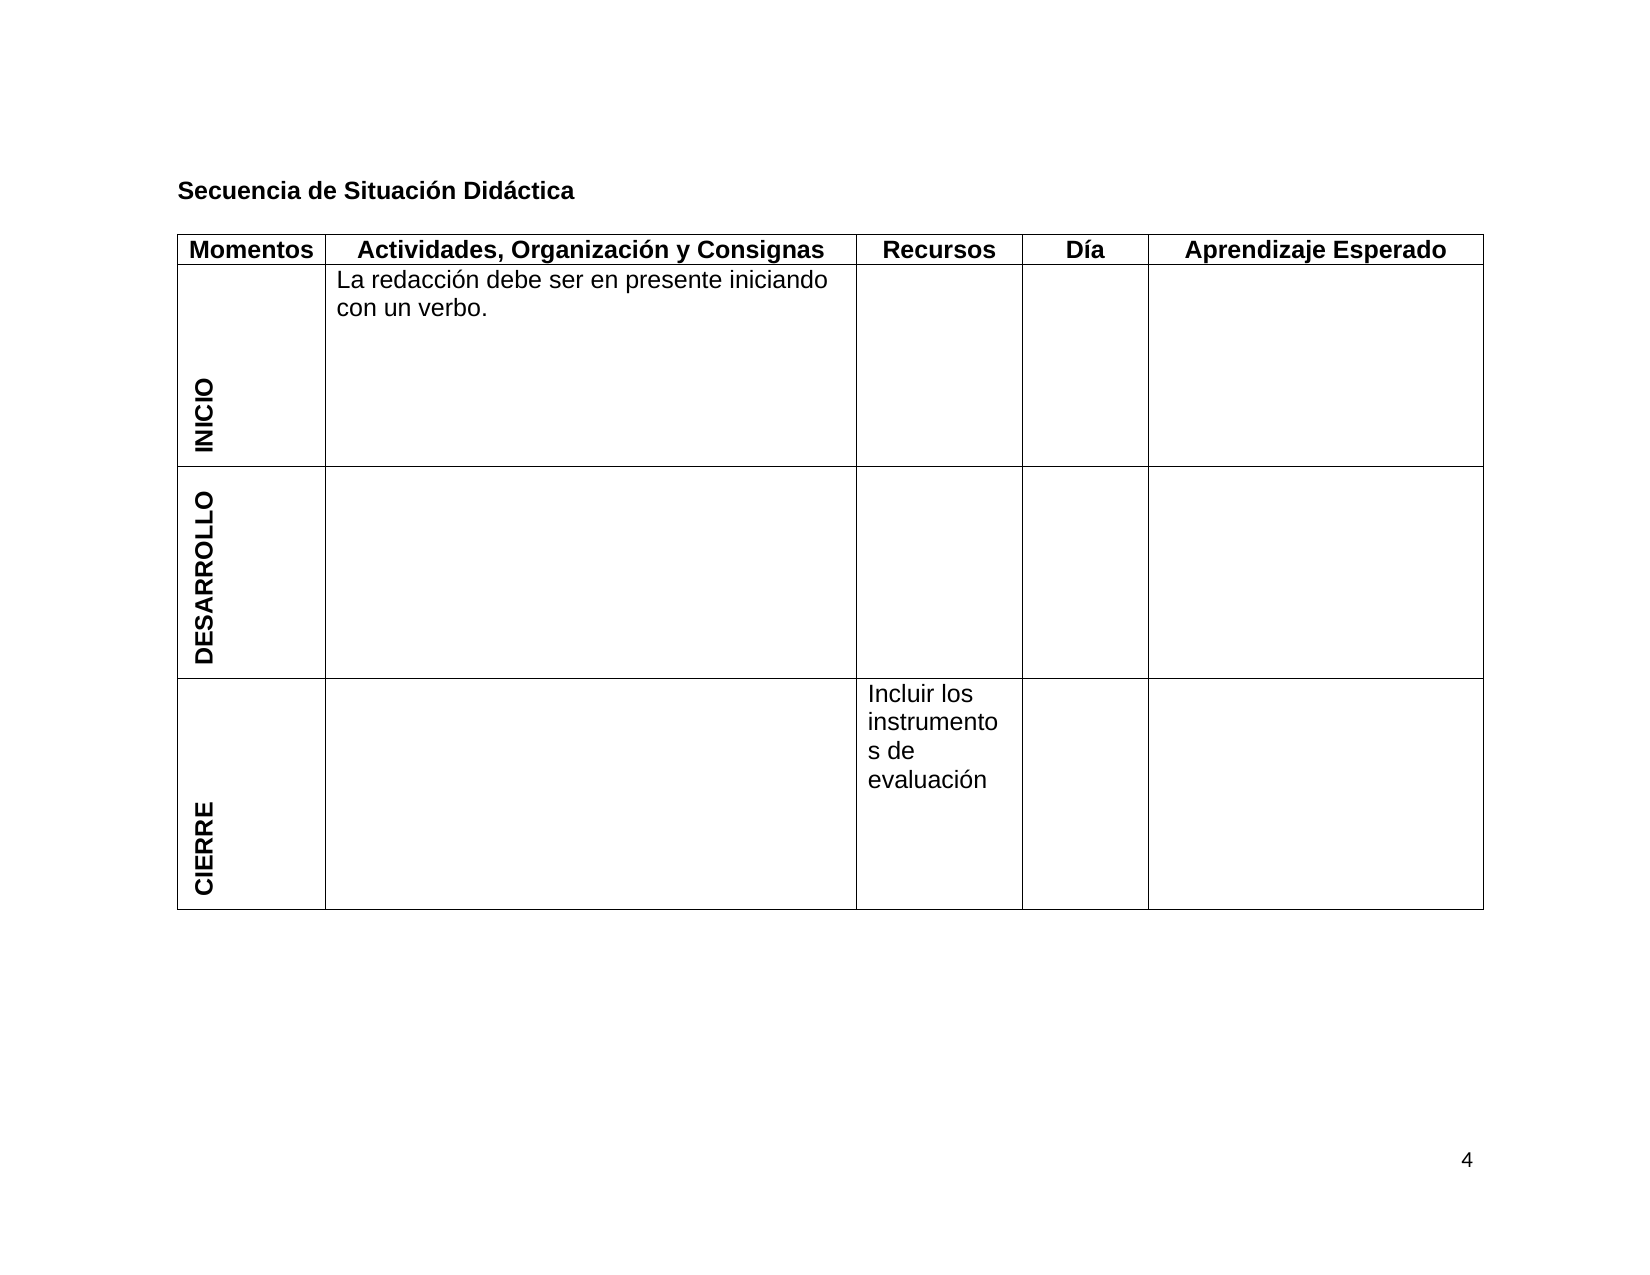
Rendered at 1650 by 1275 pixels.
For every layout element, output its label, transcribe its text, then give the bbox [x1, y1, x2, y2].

table_cell [326, 679, 856, 909]
table_cell [1023, 265, 1148, 466]
table_header Recursos [857, 235, 1022, 264]
table_header Aprendizaje Esperado [1149, 235, 1483, 264]
table_cell [326, 467, 856, 678]
table_header Día [1023, 235, 1148, 264]
table_cell [1023, 467, 1148, 678]
table_header Actividades, Organización y Consignas [326, 235, 856, 264]
table_cell DESARROLLO [178, 467, 325, 678]
table_cell [1149, 467, 1483, 678]
table_cell INICIO [178, 265, 325, 466]
table_cell Incluir los instrumentos de evaluación [857, 679, 1022, 909]
table_cell CIERRE [178, 679, 325, 909]
table_header Momentos [178, 235, 325, 264]
table_cell [1149, 265, 1483, 466]
table_cell La redacción debe ser en presente iniciando con un verbo. [326, 265, 856, 466]
text Secuencia de Situación Didáctica [177, 176, 1473, 205]
table_cell [1023, 679, 1148, 909]
table_cell [857, 467, 1022, 678]
table_cell [857, 265, 1022, 466]
table_cell [1149, 679, 1483, 909]
